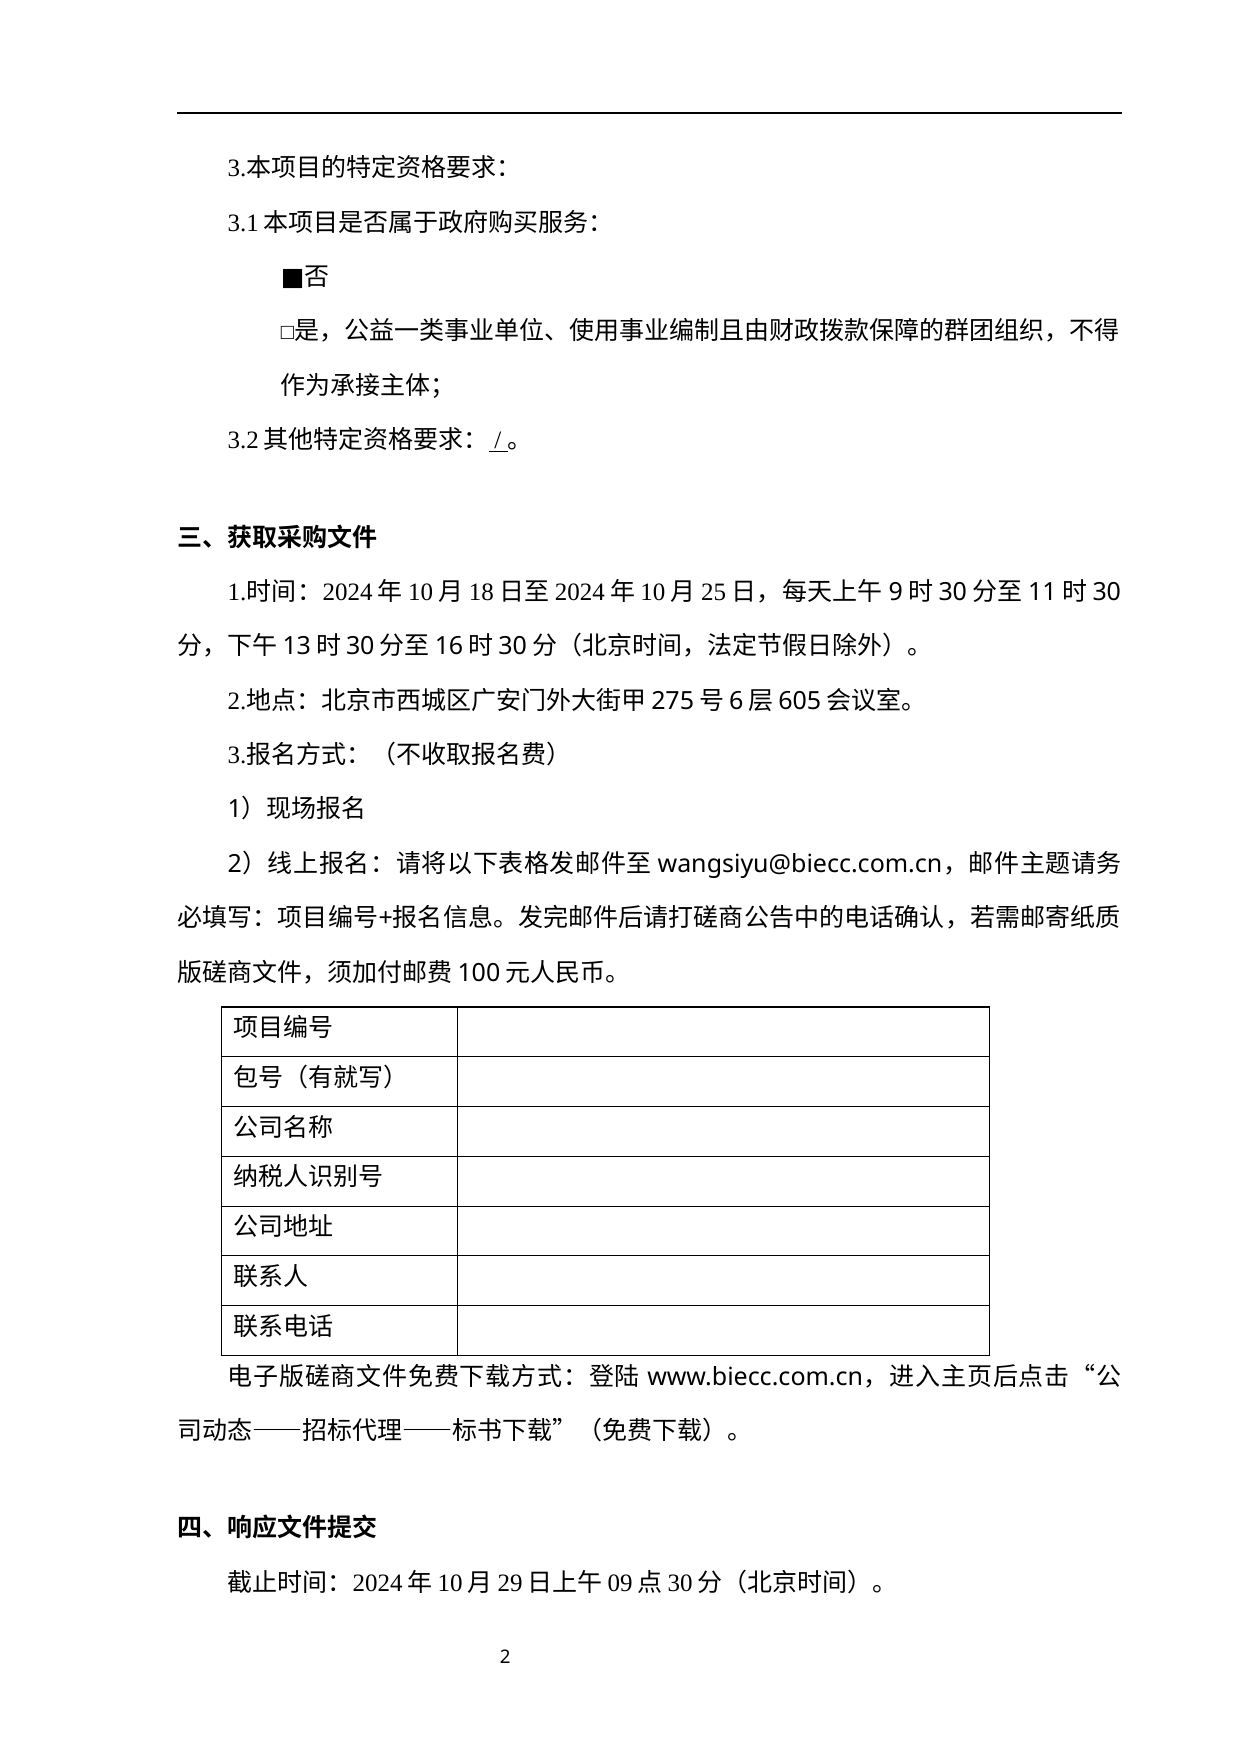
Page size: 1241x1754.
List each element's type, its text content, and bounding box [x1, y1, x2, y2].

table_cell 包号（有就写） [222, 1057, 457, 1106]
text 电子版磋商文件免费下载方式：登陆www.biecc.com.cn，进入主页后点击“公司动态——招标代理——标书下载”（免费下载）。 [177, 1356, 1122, 1447]
subtitle 四、响应文件提交 [177, 1508, 1122, 1544]
table_cell [458, 1207, 989, 1255]
text 3.报名方式：（不收取报名费） [177, 734, 1122, 771]
text 1.时间：2024年10月18日至2024年10月25日，每天上午9时30分至11时30分，下午13时30分至16时30分（北京时间，法定节假日除外）。 [177, 571, 1122, 662]
table_cell 公司地址 [222, 1207, 457, 1255]
table_cell 联系电话 [222, 1306, 457, 1355]
text ■否 [280, 256, 1122, 293]
text 3.本项目的特定资格要求： [177, 148, 1122, 184]
text □是，公益一类事业单位、使用事业编制且由财政拨款保障的群团组织，不得作为承接主体； [280, 311, 1122, 401]
table_cell 联系人 [222, 1256, 457, 1305]
text 1）现场报名 [177, 789, 1122, 825]
table_cell [458, 1107, 989, 1156]
table_cell [458, 1157, 989, 1206]
table_cell 纳税人识别号 [222, 1157, 457, 1206]
text 2.地点：北京市西城区广安门外大街甲275号6层605会议室。 [177, 680, 1122, 716]
text 截止时间：2024年10月29日上午09点30分（北京时间）。 [177, 1562, 1122, 1598]
text 3.2其他特定资格要求： / 。 [177, 419, 1122, 456]
table_cell [458, 1057, 989, 1106]
text 3.1本项目是否属于政府购买服务： [177, 202, 1122, 238]
subtitle 三、获取采购文件 [177, 517, 1122, 553]
table_cell 公司名称 [222, 1107, 457, 1156]
table_cell [458, 1306, 989, 1355]
table_header [458, 1008, 989, 1056]
table_cell [458, 1256, 989, 1305]
text 2）线上报名：请将以下表格发邮件至wangsiyu@biecc.com.cn，邮件主题请务必填写：项目编号+报名信息。发完邮件后请打磋商公告中的电话确认，若需邮寄纸质版磋商文件，须加付邮费100元人民币。 [177, 843, 1122, 988]
table_header 项目编号 [222, 1008, 457, 1056]
